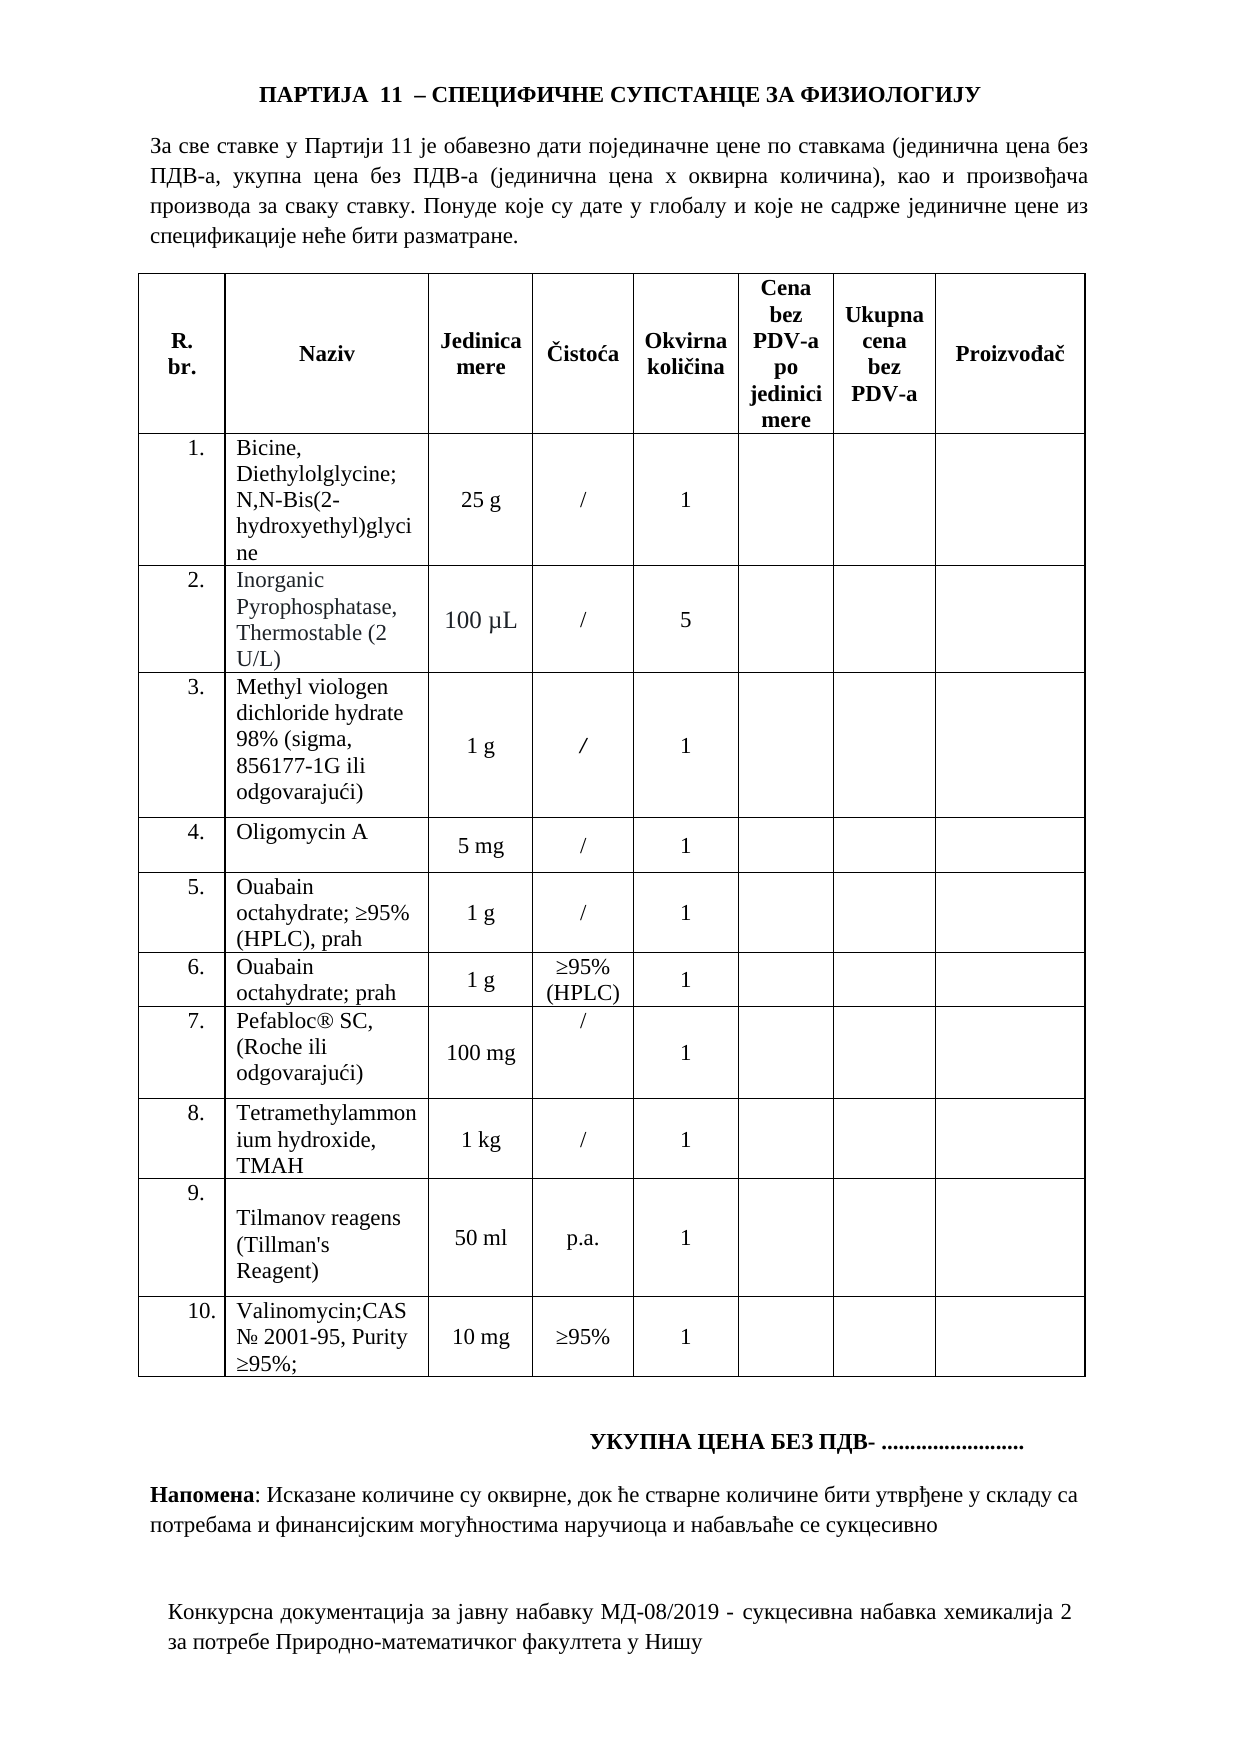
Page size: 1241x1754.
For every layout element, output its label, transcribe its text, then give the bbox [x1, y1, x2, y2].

table_cell [834, 1179, 935, 1296]
table_cell [739, 566, 833, 672]
table_cell 25 g [429, 434, 532, 565]
text Напомена: Исказане количине су оквирне, док ће стварне количине бити утврђене у складу са потребама и финансијским могућностима наручиоца и набављаће се сукцесивно [150, 1481, 1090, 1537]
table_cell 50 ml [429, 1179, 532, 1296]
table_cell [936, 818, 1084, 872]
table_cell [936, 673, 1084, 817]
table_cell 1 [634, 1297, 738, 1376]
table_cell ≥95% (HPLC) [533, 953, 633, 1006]
table_cell [936, 1099, 1084, 1178]
table_header Okvirna količina [634, 274, 738, 432]
table_header Čistoća [533, 274, 633, 432]
table_cell / [533, 434, 633, 565]
text УКУПНА ЦЕНА БЕЗ ПДВ- ......................... [589, 1428, 1090, 1454]
table_cell [139, 1007, 224, 1098]
table_cell / [533, 1099, 633, 1178]
table_cell [834, 873, 935, 952]
table_cell [139, 1297, 224, 1376]
table_cell [936, 873, 1084, 952]
table_cell 1 [634, 673, 738, 817]
table_cell [139, 434, 224, 565]
table_cell [739, 873, 833, 952]
table_cell [739, 818, 833, 872]
table_cell 5 [634, 566, 738, 672]
table_cell [139, 673, 224, 817]
table_cell / [533, 566, 633, 672]
table_cell [834, 818, 935, 872]
table_cell Pefabloc® SC, (Roche ili odgovarajući) [226, 1007, 428, 1098]
table_cell [834, 673, 935, 817]
table_cell 100 µL [429, 566, 532, 672]
table_cell 1 [634, 953, 738, 1006]
table_cell [139, 1179, 224, 1296]
table_header Naziv [226, 274, 428, 432]
table_cell [739, 1297, 833, 1376]
table_cell p.a. [533, 1179, 633, 1296]
table_cell 1 g [429, 673, 532, 817]
table_cell [139, 953, 224, 1006]
table_header Cena bez PDV-a po jedinici mere [739, 274, 833, 432]
table_cell 1 [634, 873, 738, 952]
table_cell [739, 1179, 833, 1296]
table_cell Methyl viologen dichloride hydrate 98% (sigma, 856177-1G ili odgovarajući) [226, 673, 428, 817]
table_cell [139, 818, 224, 872]
table_cell [739, 1007, 833, 1098]
table_cell [739, 1099, 833, 1178]
table_cell [936, 1179, 1084, 1296]
table_cell Tilmanov reagens (Tillman's Reagent) [226, 1179, 428, 1296]
table_cell [739, 434, 833, 565]
table_cell / [533, 818, 633, 872]
table_cell 1 g [429, 873, 532, 952]
table_cell 1 [634, 434, 738, 565]
table_cell / [533, 873, 633, 952]
table_cell 1 [634, 818, 738, 872]
table_cell [936, 953, 1084, 1006]
table_cell 100 mg [429, 1007, 532, 1098]
table_cell / [533, 673, 633, 817]
table_cell [936, 1007, 1084, 1098]
table_cell [834, 1297, 935, 1376]
table_cell [936, 566, 1084, 672]
table_cell 1 [634, 1099, 738, 1178]
table_cell [834, 1099, 935, 1178]
table_header Ukupna cena bez PDV-a [834, 274, 935, 432]
table_cell [834, 1007, 935, 1098]
table_cell 1 [634, 1007, 738, 1098]
table_header Jedinica mere [429, 274, 532, 432]
table_cell [739, 673, 833, 817]
table_cell [139, 873, 224, 952]
table_cell 1 [634, 1179, 738, 1296]
table_cell 5 mg [429, 818, 532, 872]
text ПАРТИЈА 11 – СПЕЦИФИЧНЕ СУПСТАНЦЕ ЗА ФИЗИОЛОГИЈУ [150, 81, 1090, 107]
table_cell [139, 566, 224, 672]
text За све ставке у Партији 11 је обавезно дати појединачне цене по ставкама (јединична цена без ПДВ-а, укупна цена без ПДВ-а (јединична цена x оквирна количина), као и произвођача производа за сваку ставку. Понуде које су дате у глобалу и које не садрже јединичне цене из спецификације неће бити разматране. [150, 132, 1090, 249]
table_cell [936, 1297, 1084, 1376]
table_cell 1 kg [429, 1099, 532, 1178]
table_header R. br. [139, 274, 224, 432]
table_cell [834, 566, 935, 672]
table_cell / [533, 1007, 633, 1098]
table_cell [936, 434, 1084, 565]
table_cell ≥95% [533, 1297, 633, 1376]
table_cell 10 mg [429, 1297, 532, 1376]
table_header Proizvođač [936, 274, 1084, 432]
table_cell [739, 953, 833, 1006]
table_cell [834, 434, 935, 565]
table_cell Oligomycin A [226, 818, 428, 872]
table_cell [139, 1099, 224, 1178]
table_cell [834, 953, 935, 1006]
table_cell 1 g [429, 953, 532, 1006]
